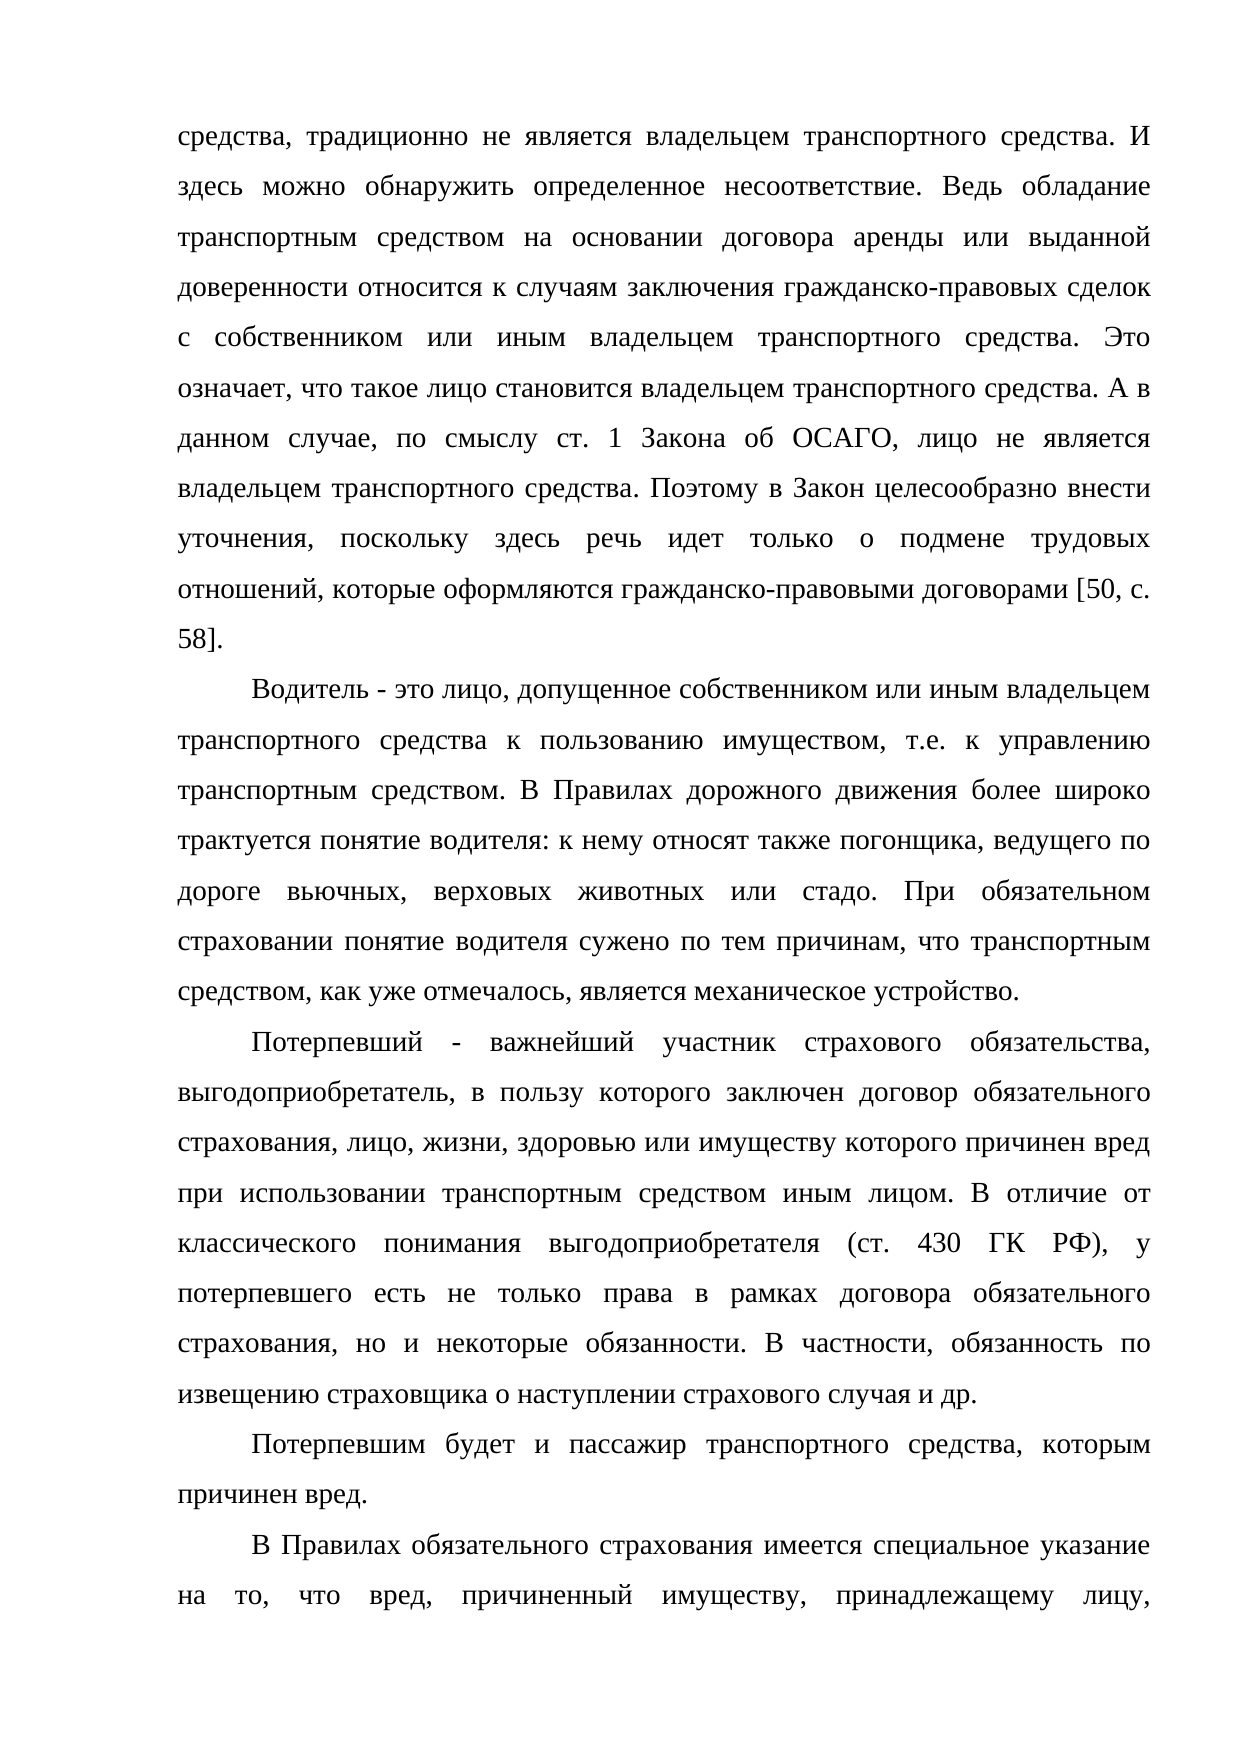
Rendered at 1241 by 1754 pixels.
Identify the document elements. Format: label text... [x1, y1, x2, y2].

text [177, 1527, 1152, 1611]
text Потерпевшим будет и пассажир транспортного средства, которым причинен вред. [177, 1426, 1152, 1510]
text Потерпевший - важнейший участник страхового обязательства, выгодоприобретатель, в пользу которого заключен договор обязательного страхования, лицо, жизни, здоровью или имуществу которого причинен вред при использовании транспортным средством иным лицом. В отличие от классического понимания выгодоприобретателя (ст. 430 ГК РФ), у потерпевшего есть не только права в рамках договора обязательного страхования, но и некоторые обязанности. В частности, обязанность по извещению страховщика о наступлении страхового случая и др. [177, 1024, 1152, 1409]
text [177, 118, 1152, 655]
text Водитель - это лицо, допущенное собственником или иным владельцем транспортного средства к пользованию имуществом, т.е. к управлению транспортным средством. В Правилах дорожного движения более широко трактуется понятие водителя: к нему относят также погонщика, ведущего по дороге вьючных, верховых животных или стадо. При обязательном страховании понятие водителя сужено по тем причинам, что транспортным средством, как уже отмечалось, является механическое устройство. [177, 672, 1152, 1007]
